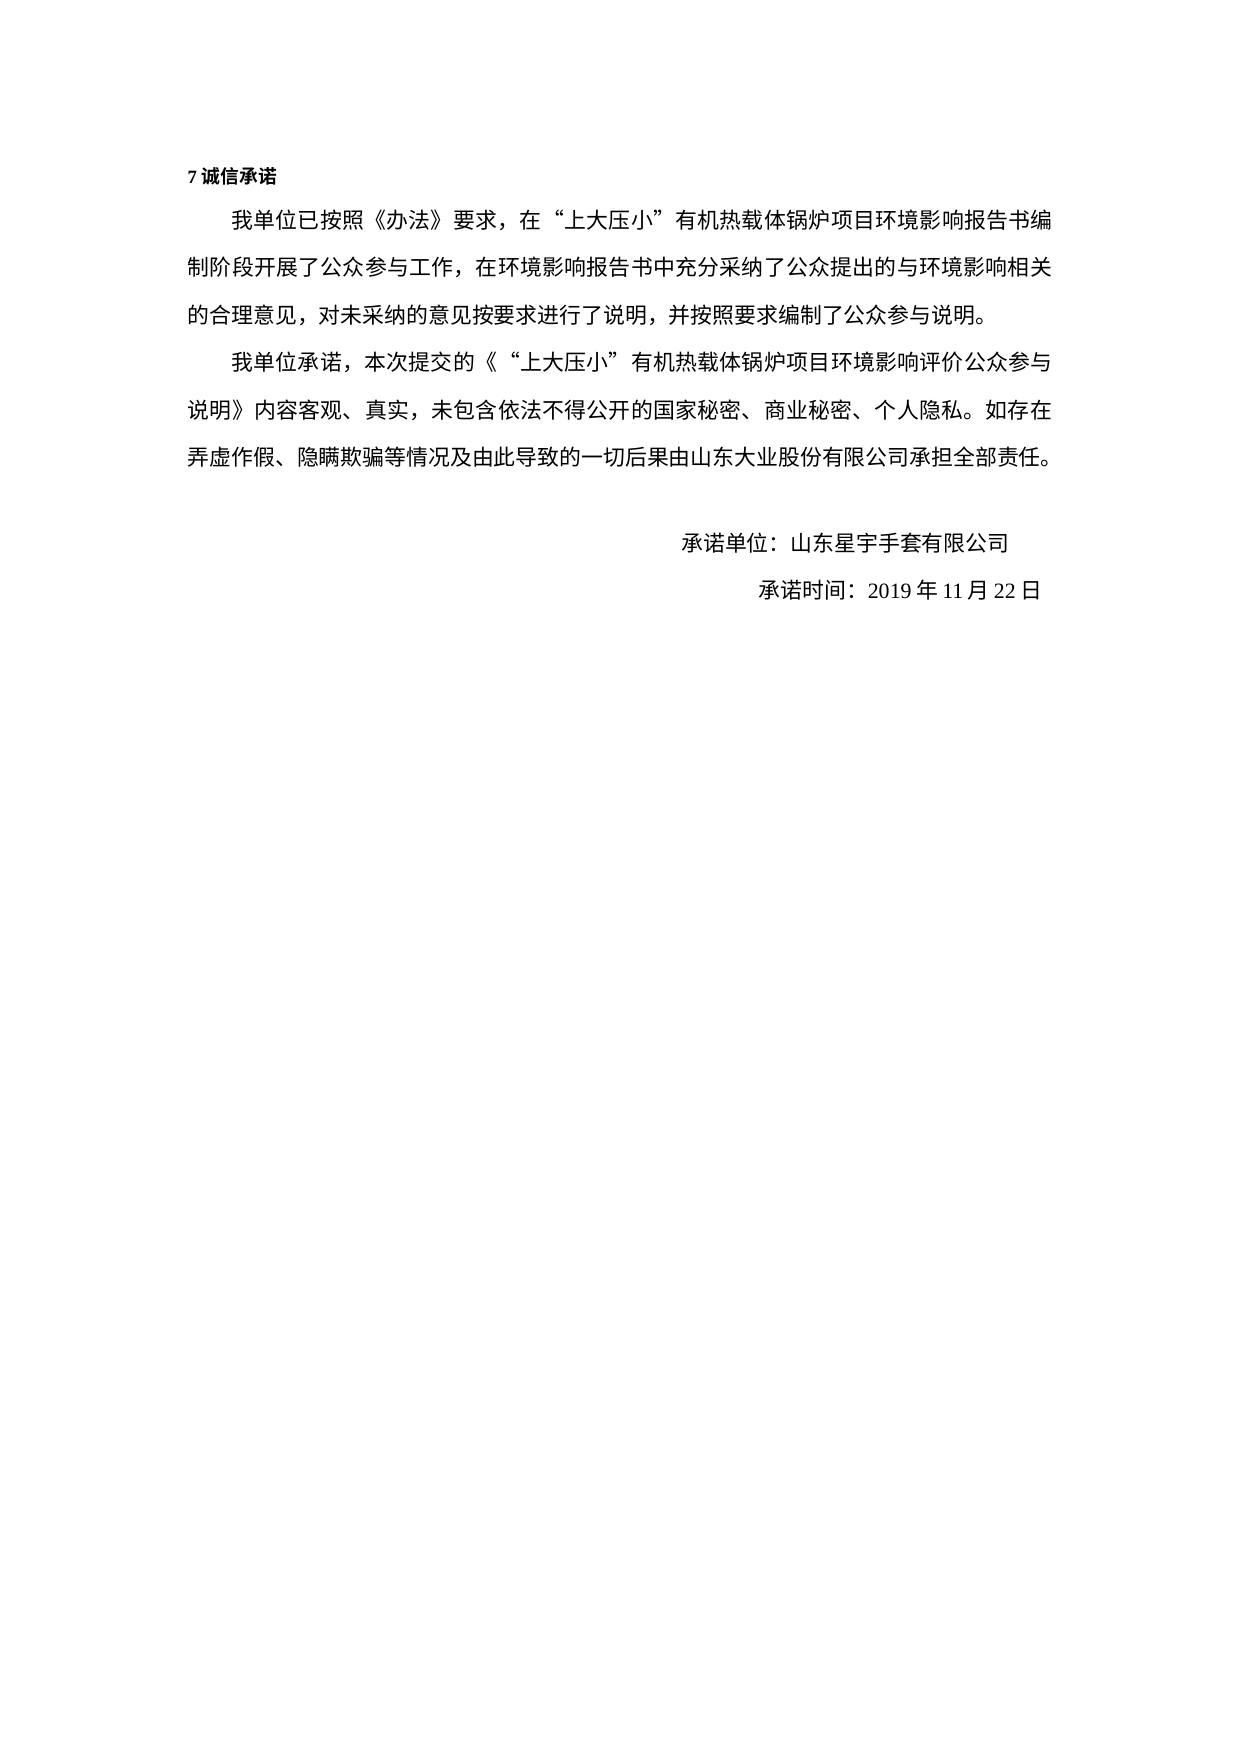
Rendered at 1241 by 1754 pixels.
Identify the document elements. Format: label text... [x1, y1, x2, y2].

list 承诺单位：山东星宇手套有限公司 [187, 526, 1009, 557]
list 我单位已按照《办法》要求，在“上大压小”有机热载体锅炉项目环境影响报告书编制阶段开展了公众参与工作，在环境影响报告书中充分采纳了公众提出的与环境影响相关的合理意见，对未采纳的意见按要求进行了说明，并按照要求编制了公众参与说明。 [187, 203, 1053, 329]
list 承诺时间：2019年11月22日 [225, 573, 1042, 605]
list 我单位承诺，本次提交的《“上大压小”有机热载体锅炉项目环境影响评价公众参与说明》内容客观、真实，未包含依法不得公开的国家秘密、商业秘密、个人隐私。如存在弄虚作假、隐瞒欺骗等情况及由此导致的一切后果由山东大业股份有限公司承担全部责任。 [187, 345, 1053, 472]
text 7 诚信承诺 [187, 162, 1053, 189]
